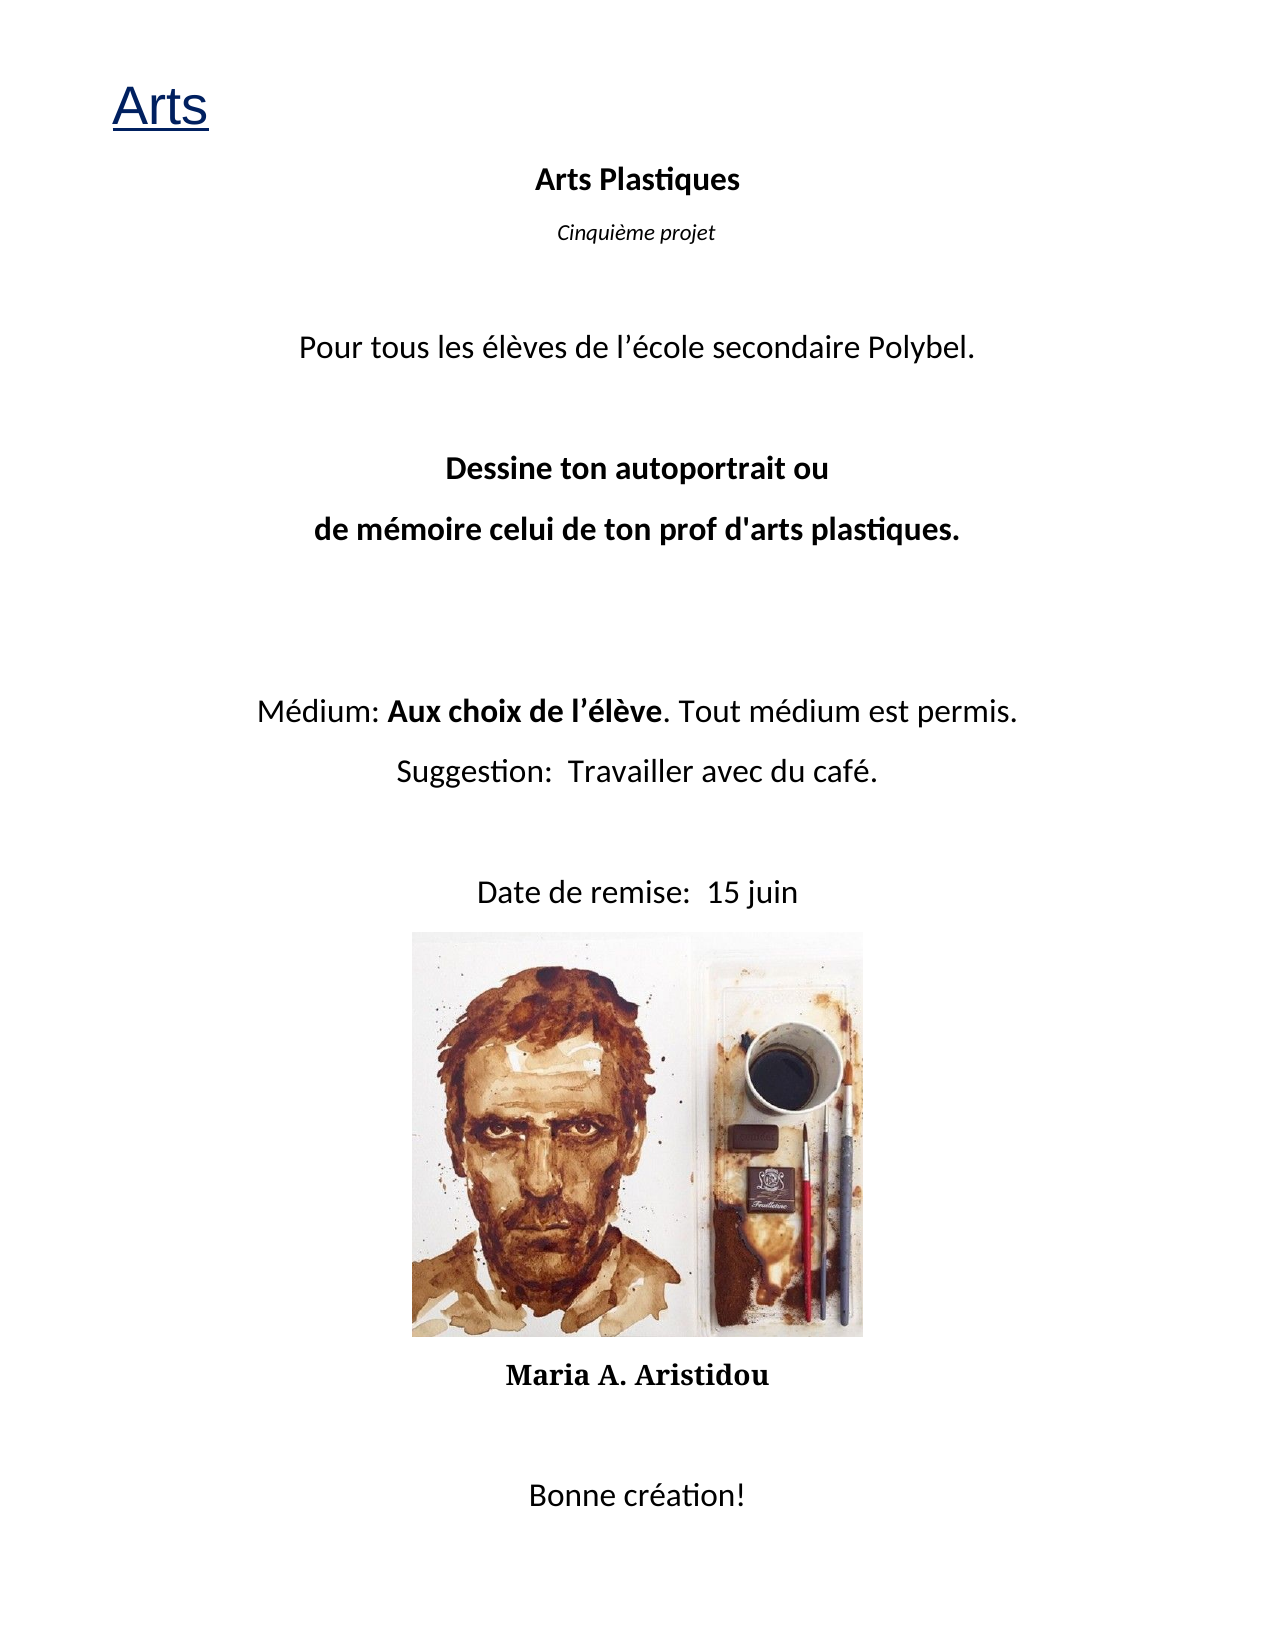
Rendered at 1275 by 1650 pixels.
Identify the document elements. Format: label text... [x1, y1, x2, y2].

text Dessine ton autoportrait ou [112, 447, 1162, 488]
text Suggestion: Travailler avec du café. [112, 750, 1162, 791]
text Bonne création! [112, 1474, 1162, 1515]
text Cinquième projet [112, 218, 1162, 246]
picture [412, 932, 863, 1337]
subtitle Arts [112, 74, 1162, 136]
text Médium: Aux choix de l’élève. Tout médium est permis. [112, 689, 1162, 730]
text Date de remise: 15 juin [112, 871, 1162, 912]
text de mémoire celui de ton prof d'arts plastiques. [112, 508, 1162, 548]
text Arts Plastiques [112, 158, 1162, 198]
text Pour tous les élèves de l’école secondaire Polybel. [112, 326, 1162, 367]
text Maria A. Aristidou [112, 1356, 1162, 1394]
